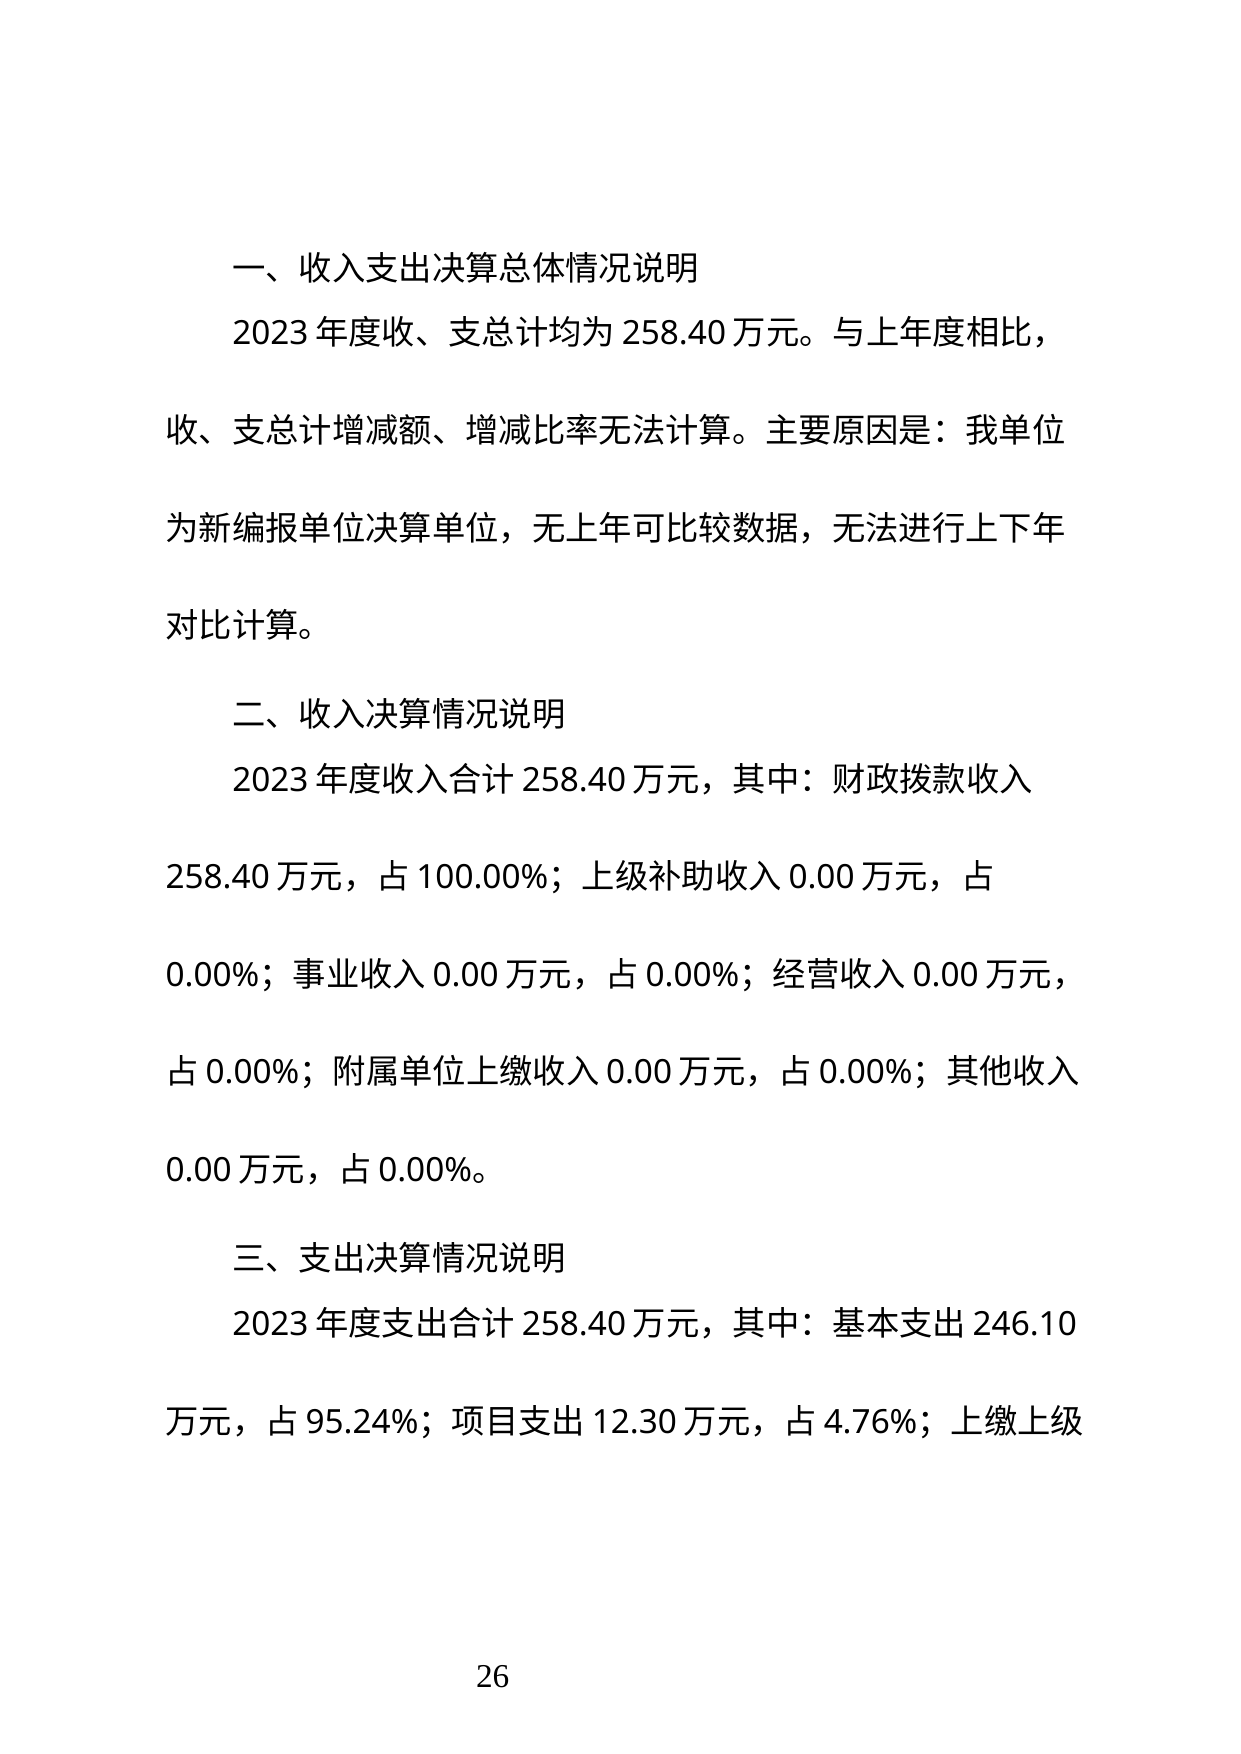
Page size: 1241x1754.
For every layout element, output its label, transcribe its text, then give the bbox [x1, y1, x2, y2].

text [165, 1289, 1087, 1451]
text 2023年度收入合计258.40万元，其中：财政拨款收入258.40万元，占100.00%；上级补助收入0.00万元，占0.00%；事业收入0.00万元，占0.00%；经营收入0.00万元，占0.00%；附属单位上缴收入0.00万元，占0.00%；其他收入0.00万元，占0.00%。 [165, 744, 1087, 1199]
text 三、支出决算情况说明 [165, 1224, 1087, 1289]
text 二、收入决算情况说明 [165, 679, 1087, 744]
text 一、收入支出决算总体情况说明 [165, 233, 1087, 298]
text 2023年度收、支总计均为258.40万元。与上年度相比，收、支总计增减额、增减比率无法计算。主要原因是：我单位为新编报单位决算单位，无上年可比较数据，无法进行上下年对比计算。 [165, 298, 1087, 655]
